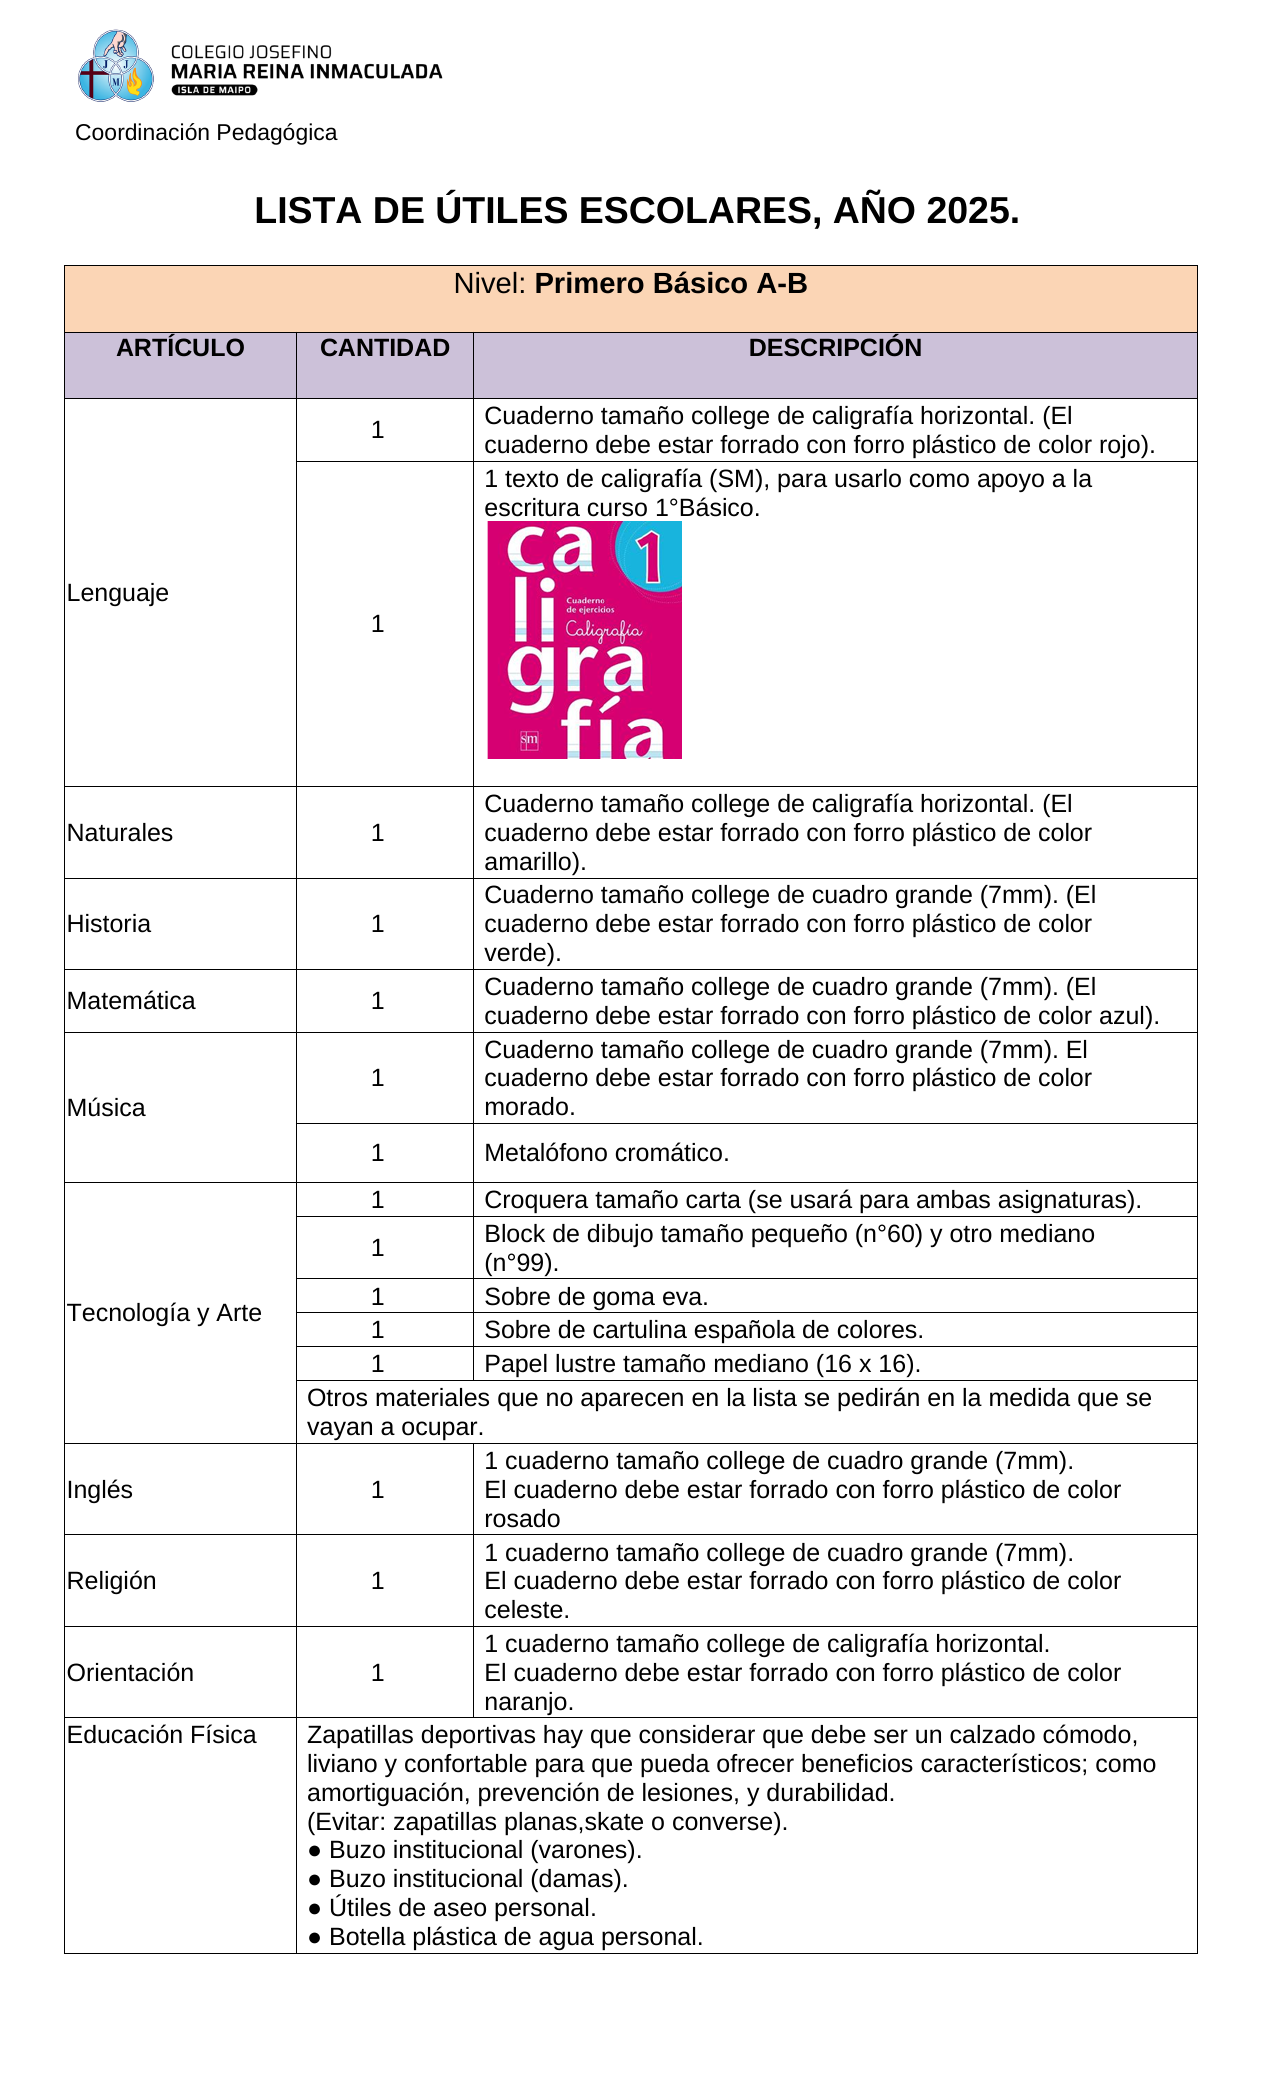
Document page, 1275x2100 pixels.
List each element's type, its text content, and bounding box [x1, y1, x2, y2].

table_cell Orientación [65, 1627, 296, 1717]
table_header Nivel: Primero Básico A-B [65, 266, 1197, 332]
table_cell Sobre de cartulina española de colores. [474, 1313, 1197, 1346]
table_cell Cuaderno tamaño college de caligrafía horizontal. (El cuaderno debe estar forrado con forro plástico de color amarillo). [474, 787, 1197, 877]
table_cell ARTÍCULO [65, 333, 296, 398]
table_cell Lenguaje [65, 399, 296, 786]
table_cell Tecnología y Arte [65, 1183, 296, 1443]
table_cell Historia [65, 879, 296, 969]
table_cell Otros materiales que no aparecen en la lista se pedirán en la medida que se vayan a ocupar. [297, 1381, 1197, 1443]
table_cell Metalófono cromático. [474, 1124, 1197, 1182]
table_cell 1 [297, 1347, 473, 1380]
picture [487, 521, 682, 759]
table_cell Música [65, 1033, 296, 1182]
table_cell 1 [297, 879, 473, 969]
table_cell 1 cuaderno tamaño college de caligrafía horizontal. El cuaderno debe estar forrado con forro plástico de color naranjo. [474, 1627, 1197, 1717]
table_cell Cuaderno tamaño college de cuadro grande (7mm). (El cuaderno debe estar forrado con forro plástico de color verde). [474, 879, 1197, 969]
table_cell 1 [297, 1124, 473, 1182]
table_cell Papel lustre tamaño mediano (16 x 16). [474, 1347, 1197, 1380]
table_cell 1 cuaderno tamaño college de cuadro grande (7mm). El cuaderno debe estar forrado con forro plástico de color rosado [474, 1444, 1197, 1534]
table_cell Naturales [65, 787, 296, 877]
table_cell 1 [297, 1444, 473, 1534]
table_cell Cuaderno tamaño college de cuadro grande (7mm). El cuaderno debe estar forrado con forro plástico de color morado. [474, 1033, 1197, 1123]
table_cell 1 [297, 1183, 473, 1216]
table_cell 1 [297, 970, 473, 1032]
picture [75, 14, 445, 119]
table_cell 1 [297, 1279, 473, 1312]
table_cell 1 texto de caligrafía (SM), para usarlo como apoyo a la escritura curso 1°Básico. [474, 462, 1197, 786]
table_cell 1 cuaderno tamaño college de cuadro grande (7mm). El cuaderno debe estar forrado con forro plástico de color celeste. [474, 1535, 1197, 1626]
table_cell 1 [297, 787, 473, 877]
table_cell Croquera tamaño carta (se usará para ambas asignaturas). [474, 1183, 1197, 1216]
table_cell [297, 1718, 1197, 1952]
table_cell Cuaderno tamaño college de caligrafía horizontal. (El cuaderno debe estar forrado con forro plástico de color rojo). [474, 399, 1197, 461]
table_cell Matemática [65, 970, 296, 1032]
table_cell 1 [297, 1033, 473, 1123]
table_cell Educación Física [65, 1718, 296, 1952]
table_cell 1 [297, 399, 473, 461]
table_cell Inglés [65, 1444, 296, 1534]
table_cell DESCRIPCIÓN [474, 333, 1197, 398]
table_cell Cuaderno tamaño college de cuadro grande (7mm). (El cuaderno debe estar forrado con forro plástico de color azul). [474, 970, 1197, 1032]
table_cell 1 [297, 1313, 473, 1346]
table_cell 1 [297, 462, 473, 786]
table_cell Religión [65, 1535, 296, 1626]
table_cell Sobre de goma eva. [474, 1279, 1197, 1312]
table_cell 1 [297, 1535, 473, 1626]
table_cell 1 [297, 1217, 473, 1278]
table_cell Block de dibujo tamaño pequeño (n°60) y otro mediano (n°99). [474, 1217, 1197, 1278]
table_cell 1 [297, 1627, 473, 1717]
table_cell CANTIDAD [297, 333, 473, 398]
